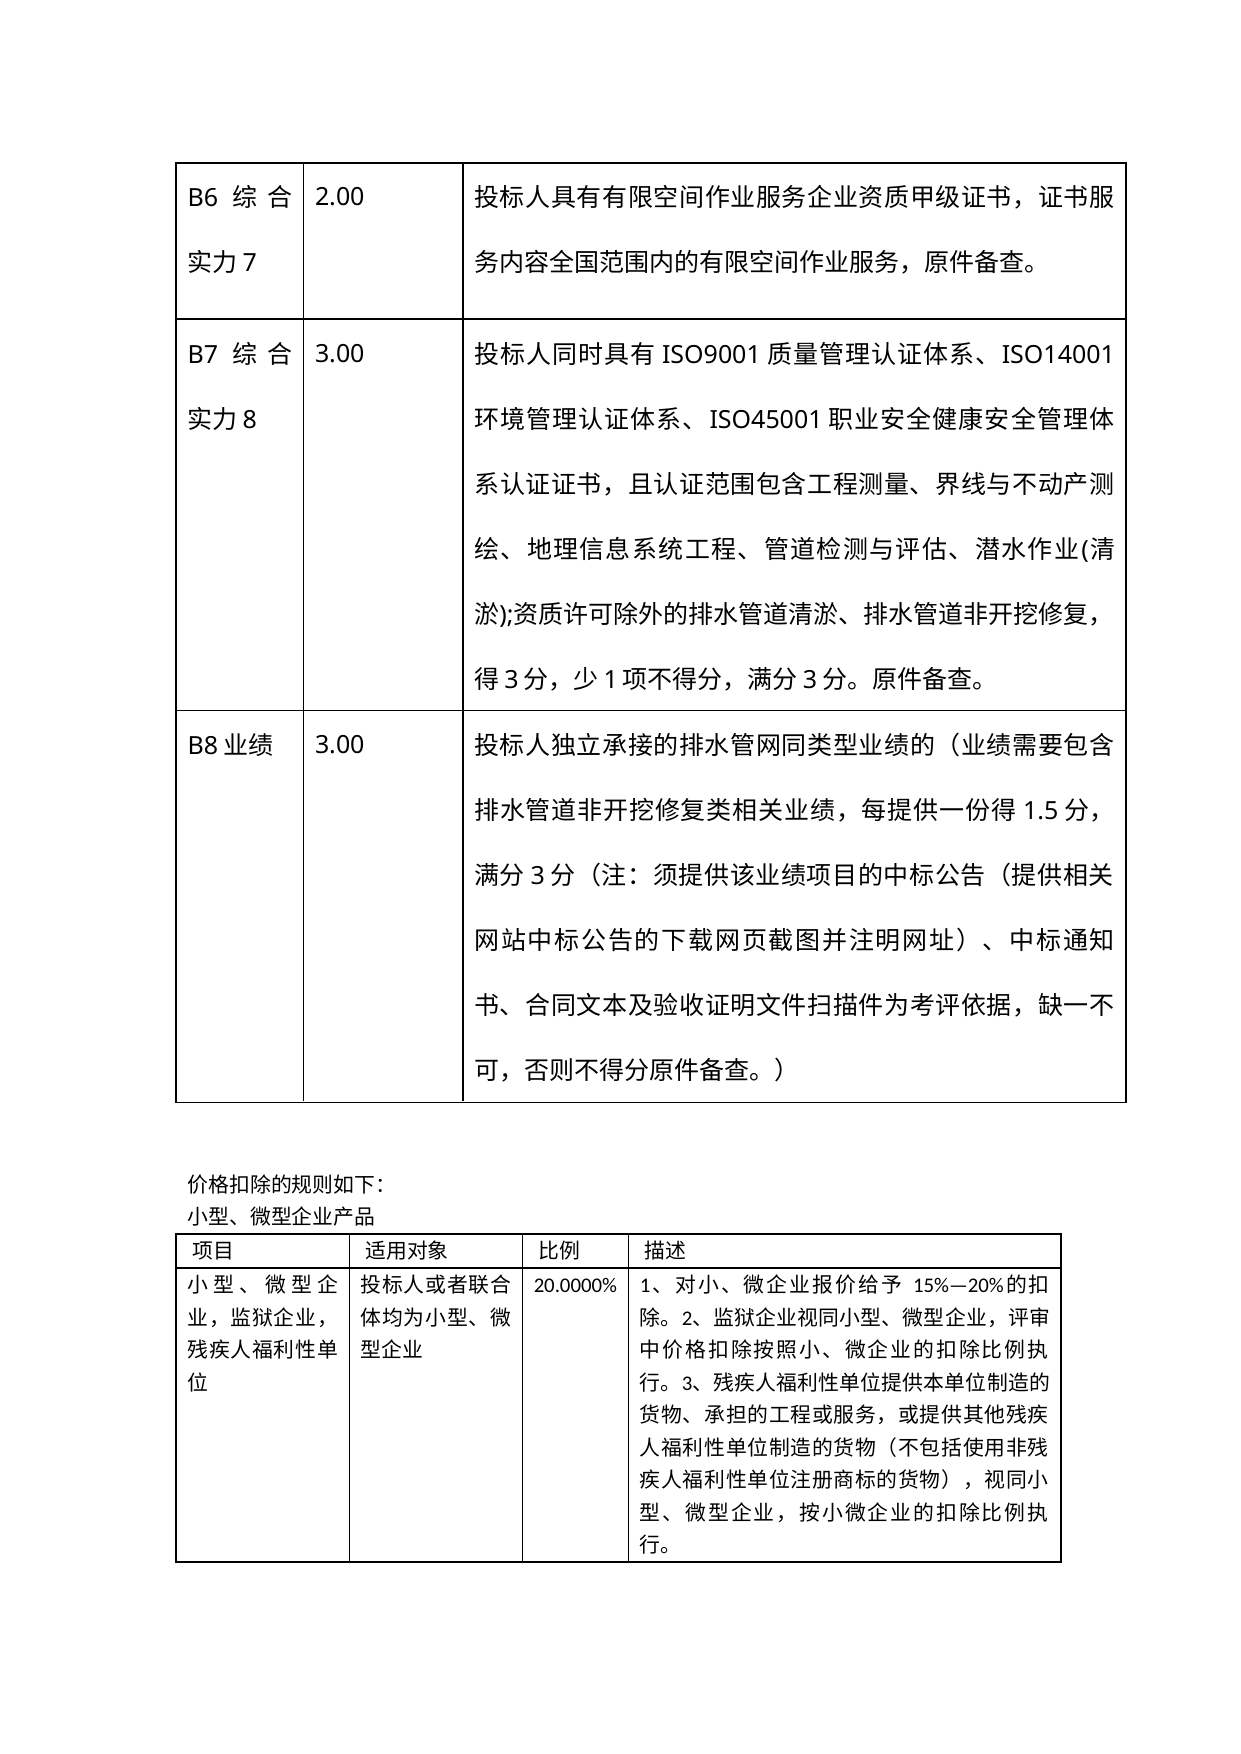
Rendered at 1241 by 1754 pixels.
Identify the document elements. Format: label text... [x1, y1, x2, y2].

table_cell B6综合实力7 [177, 164, 303, 318]
table_cell 投标人独立承接的排水管网同类型业绩的（业绩需要包含排水管道非开挖修复类相关业绩，每提供一份得1.5分，满分3分（注：须提供该业绩项目的中标公告（提供相关网站中标公告的下载网页截图并注明网址）、中标通知书、合同文本及验收证明文件扫描件为考评依据，缺一不可，否则不得分原件备查。） [464, 711, 1125, 1101]
table_cell 20.0000% [523, 1269, 628, 1561]
table_cell 3.00 [304, 711, 462, 1101]
table_cell B8业绩 [177, 711, 303, 1101]
table_header 比例 [523, 1235, 628, 1267]
table_cell 2.00 [304, 164, 462, 318]
table_cell 投标人同时具有ISO9001质量管理认证体系、ISO14001环境管理认证体系、ISO45001职业安全健康安全管理体系认证证书，且认证范围包含工程测量、界线与不动产测绘、地理信息系统工程、管道检测与评估、潜水作业(清淤);资质许可除外的排水管道清淤、排水管道非开挖修复，得3分，少1项不得分，满分3分。原件备查。 [464, 320, 1125, 710]
table_cell 投标人具有有限空间作业服务企业资质甲级证书，证书服务内容全国范围内的有限空间作业服务，原件备查。 [464, 164, 1125, 318]
table_cell 小型、微型企业，监狱企业，残疾人福利性单位 [177, 1269, 349, 1561]
table_header 描述 [629, 1235, 1060, 1267]
table_cell B7综合实力8 [177, 320, 303, 710]
table_cell 1、对小、微企业报价给予 15%—20%的扣除。2、监狱企业视同小型、微型企业，评审中价格扣除按照小、微企业的扣除比例执行。3、残疾人福利性单位提供本单位制造的货物、承担的工程或服务，或提供其他残疾人福利性单位制造的货物（不包括使用非残疾人福利性单位注册商标的货物），视同小型、微型企业，按小微企业的扣除比例执行。 [629, 1269, 1060, 1561]
text 小型、微型企业产品 [187, 1200, 1053, 1233]
table_cell 投标人或者联合体均为小型、微型企业 [350, 1269, 522, 1561]
table_header 适用对象 [350, 1235, 522, 1267]
table_cell 3.00 [304, 320, 462, 710]
table_header 项目 [177, 1235, 349, 1267]
text 价格扣除的规则如下： [187, 1168, 1053, 1200]
